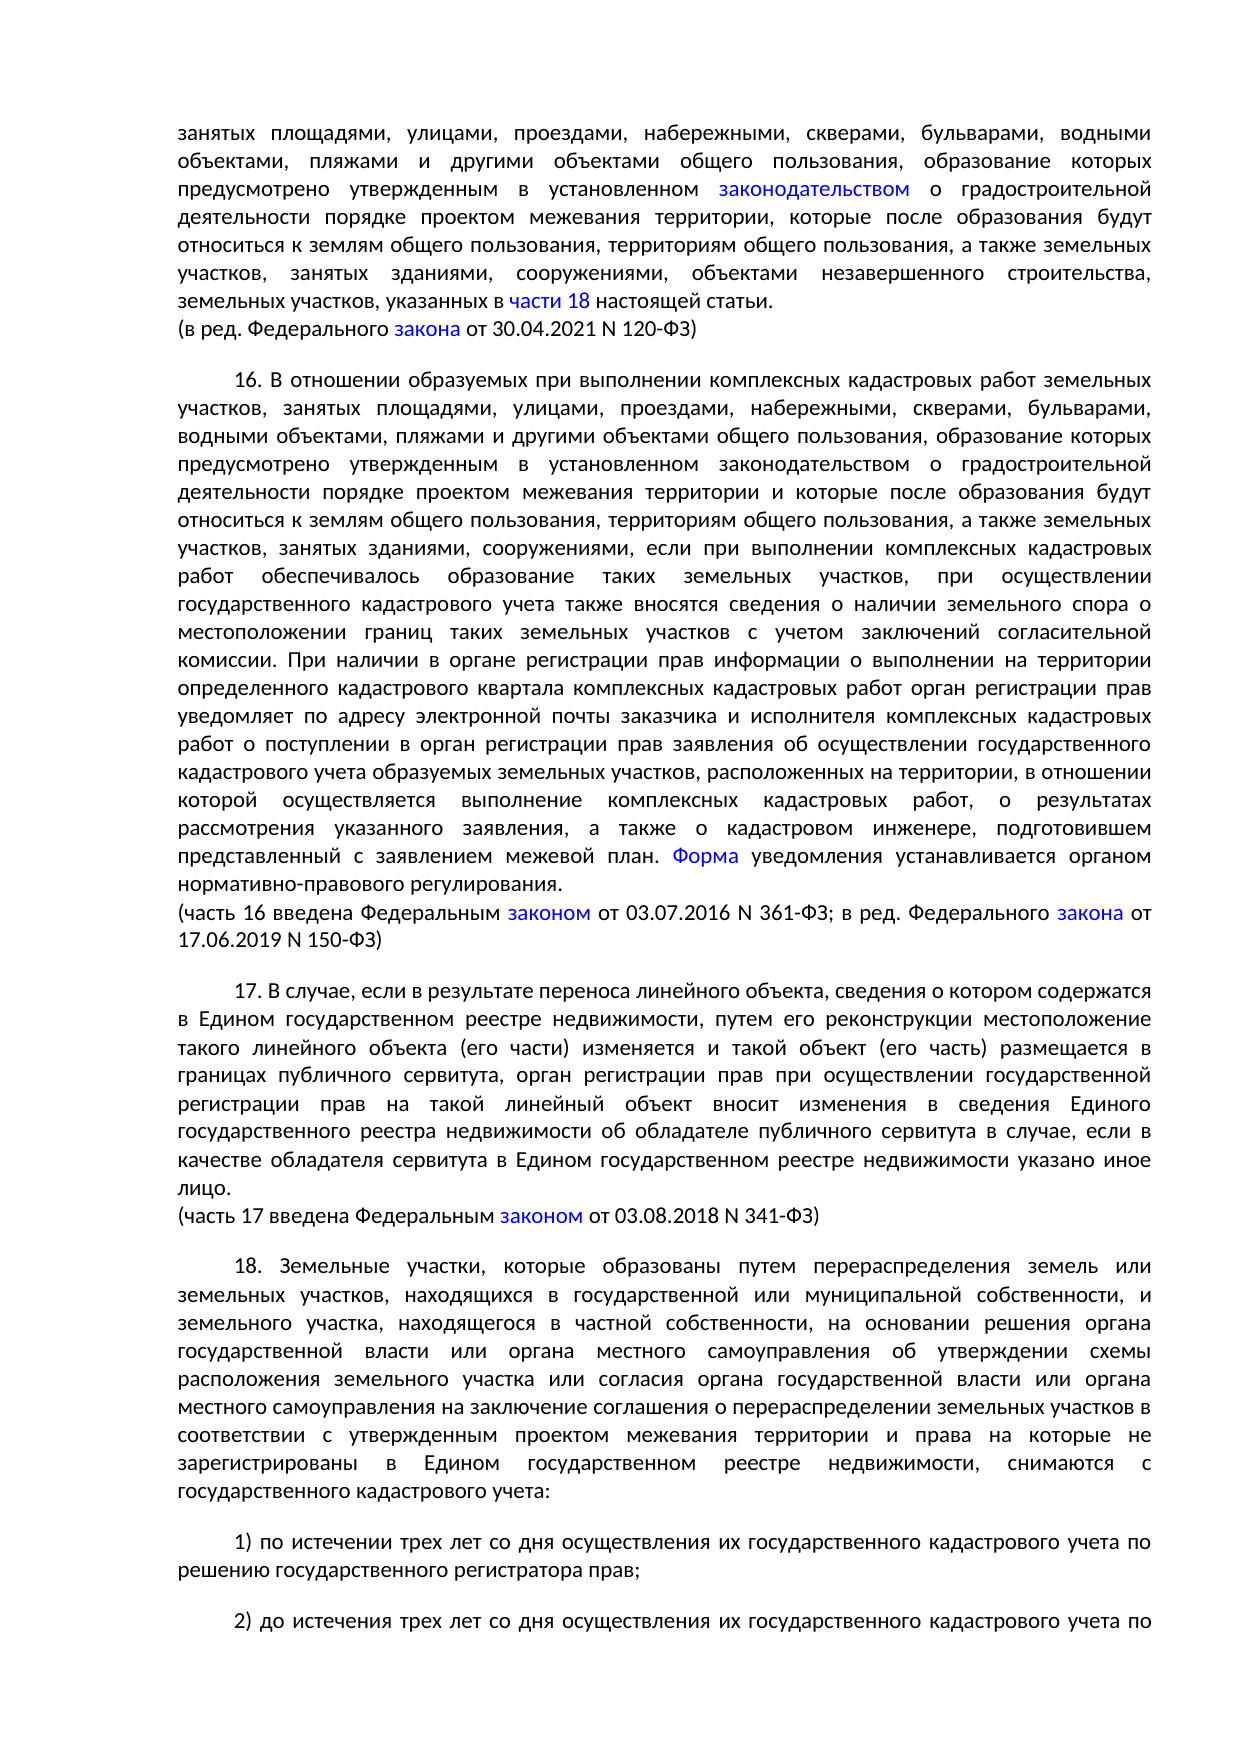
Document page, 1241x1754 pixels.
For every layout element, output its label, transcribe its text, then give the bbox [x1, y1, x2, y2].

text (часть 16 введена Федеральным законом от 03.07.2016 N 361-ФЗ; в ред. Федерального закона от 17.06.2019 N 150-ФЗ) [177, 898, 1152, 954]
text 16. В отношении образуемых при выполнении комплексных кадастровых работ земельных участков, занятых площадями, улицами, проездами, набережными, скверами, бульварами, водными объектами, пляжами и другими объектами общего пользования, образование которых предусмотрено утвержденным в установленном законодательством о градостроительной деятельности порядке проектом межевания территории и которые после образования будут относиться к землям общего пользования, территориям общего пользования, а также земельных участков, занятых зданиями, сооружениями, если при выполнении комплексных кадастровых работ обеспечивалось образование таких земельных участков, при осуществлении государственного кадастрового учета также вносятся сведения о наличии земельного спора о местоположении границ таких земельных участков с учетом заключений согласительной комиссии. При наличии в органе регистрации прав информации о выполнении на территории определенного кадастрового квартала комплексных кадастровых работ орган регистрации прав уведомляет по адресу электронной почты заказчика и исполнителя комплексных кадастровых работ о поступлении в орган регистрации прав заявления об осуществлении государственного кадастрового учета образуемых земельных участков, расположенных на территории, в отношении которой осуществляется выполнение комплексных кадастровых работ, о результатах рассмотрения указанного заявления, а также о кадастровом инженере, подготовившем представленный с заявлением межевой план. Форма уведомления устанавливается органом нормативно-правового регулирования. [177, 365, 1152, 898]
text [177, 1606, 1152, 1634]
text (часть 17 введена Федеральным законом от 03.08.2018 N 341-ФЗ) [177, 1201, 1152, 1229]
text 17. В случае, если в результате переноса линейного объекта, сведения о котором содержатся в Едином государственном реестре недвижимости, путем его реконструкции местоположение такого линейного объекта (его части) изменяется и такой объект (его часть) размещается в границах публичного сервитута, орган регистрации прав при осуществлении государственной регистрации прав на такой линейный объект вносит изменения в сведения Единого государственного реестра недвижимости об обладателе публичного сервитута в случае, если в качестве обладателя сервитута в Едином государственном реестре недвижимости указано иное лицо. [177, 977, 1152, 1201]
text 18. Земельные участки, которые образованы путем перераспределения земель или земельных участков, находящихся в государственной или муниципальной собственности, и земельного участка, находящегося в частной собственности, на основании решения органа государственной власти или органа местного самоуправления об утверждении схемы расположения земельного участка или согласия органа государственной власти или органа местного самоуправления на заключение соглашения о перераспределении земельных участков в соответствии с утвержденным проектом межевания территории и права на которые не зарегистрированы в Едином государственном реестре недвижимости, снимаются с государственного кадастрового учета: [177, 1252, 1152, 1504]
text 1) по истечении трех лет со дня осуществления их государственного кадастрового учета по решению государственного регистратора прав; [177, 1527, 1152, 1583]
text (в ред. Федерального закона от 30.04.2021 N 120-ФЗ) [177, 314, 1152, 342]
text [177, 118, 1152, 314]
